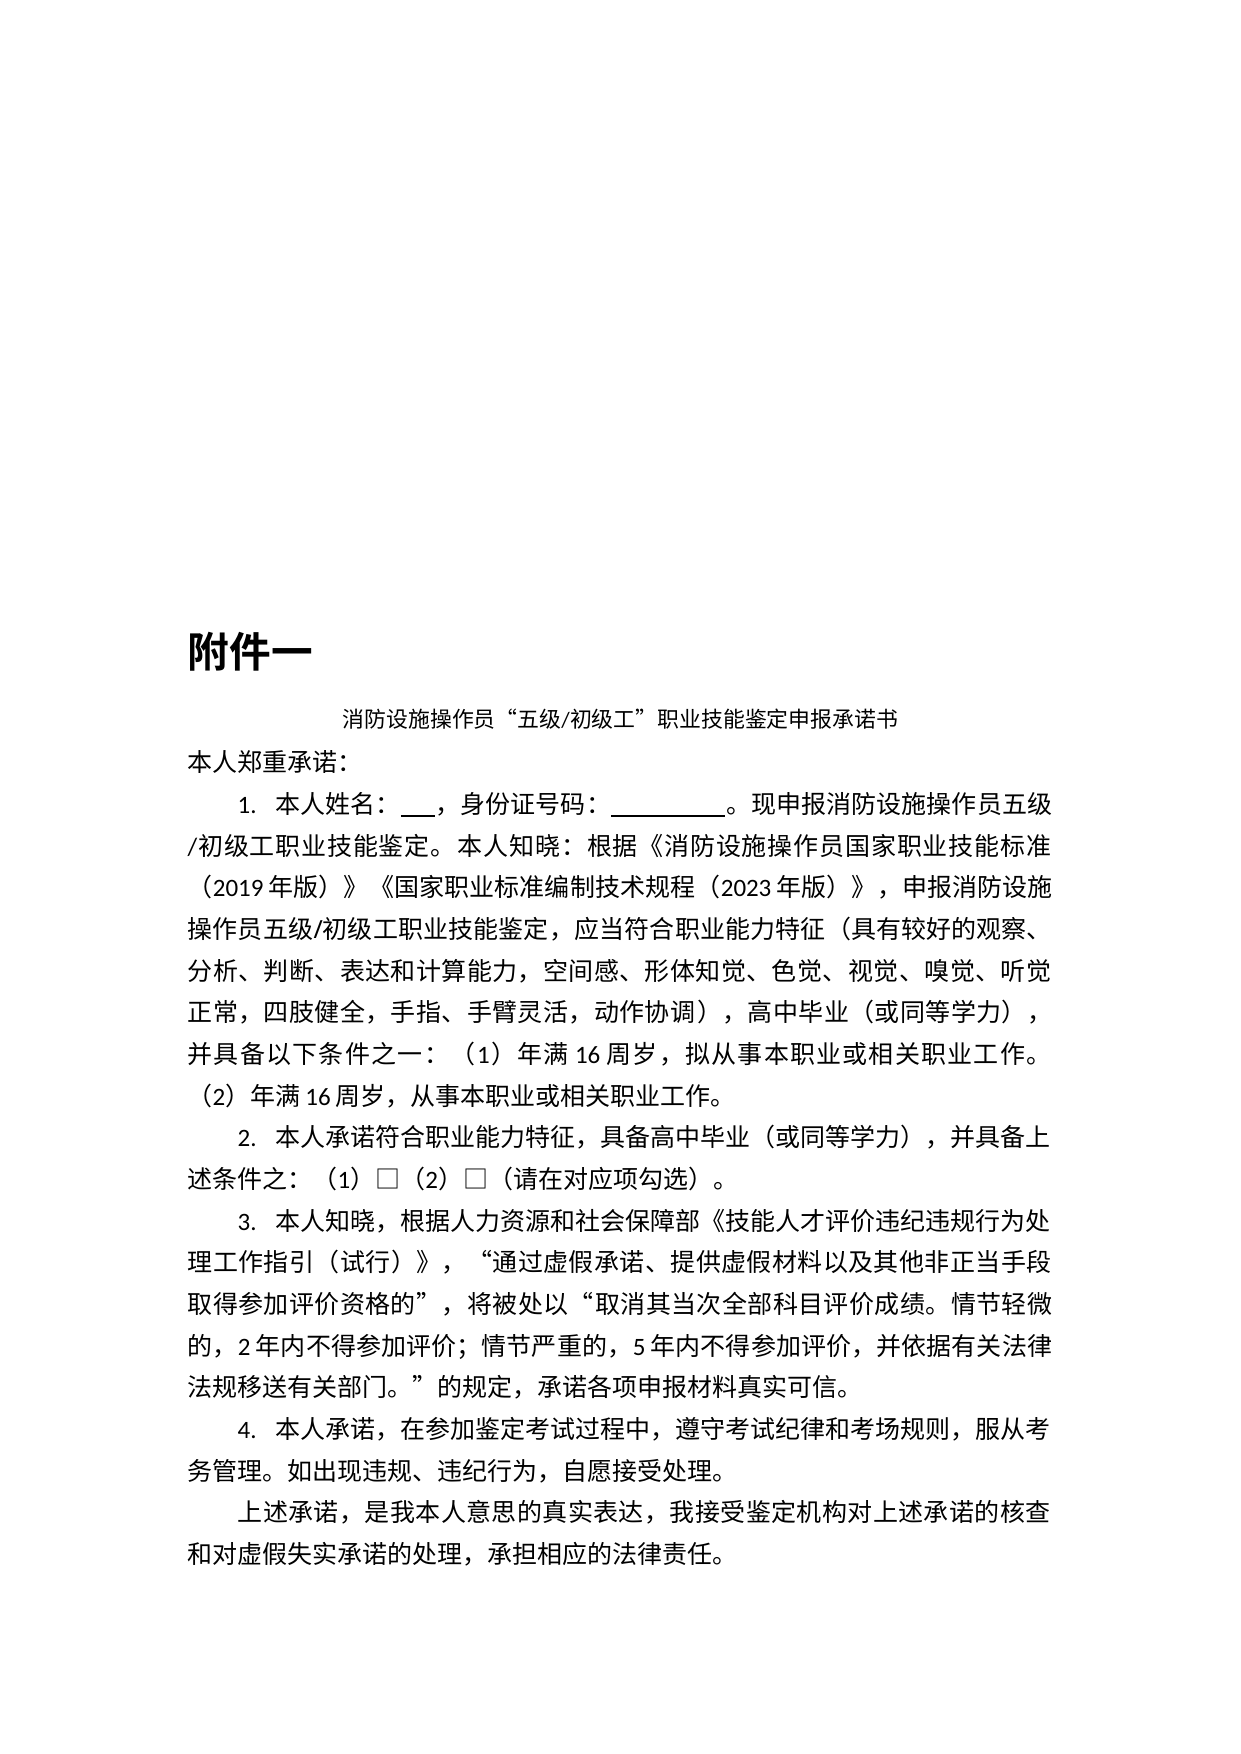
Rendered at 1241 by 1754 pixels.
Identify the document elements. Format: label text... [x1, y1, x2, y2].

text 本人郑重承诺： [187, 738, 1053, 780]
list 本人承诺符合职业能力特征，具备高中毕业（或同等学力），并具备上述条件之：（1）□（2）□（请在对应项勾选）。 [187, 1113, 1053, 1197]
list 本人知晓，根据人力资源和社会保障部《技能人才评价违纪违规行为处理工作指引（试行）》，“通过虚假承诺、提供虚假材料以及其他非正当手段取得参加评价资格的”，将被处以“取消其当次全部科目评价成绩。情节轻微的，2年内不得参加评价；情节严重的，5年内不得参加评价，并依据有关法律法规移送有关部门。”的规定，承诺各项申报材料真实可信。 [187, 1197, 1053, 1405]
text 上述承诺，是我本人意思的真实表达，我接受鉴定机构对上述承诺的核查和对虚假失实承诺的处理，承担相应的法律责任。 [187, 1488, 1053, 1572]
text 附件一 [187, 617, 1053, 682]
list 本人姓名： ，身份证号码： 。现申报消防设施操作员五级/初级工职业技能鉴定。本人知晓：根据《消防设施操作员国家职业技能标准（2019年版）》《国家职业标准编制技术规程（2023年版）》，申报消防设施操作员五级/初级工职业技能鉴定，应当符合职业能力特征（具有较好的观察、分析、判断、表达和计算能力，空间感、形体知觉、色觉、视觉、嗅觉、听觉正常，四肢健全，手指、手臂灵活，动作协调），高中毕业（或同等学力），并具备以下条件之一：（1）年满16周岁，拟从事本职业或相关职业工作。（2）年满16周岁，从事本职业或相关职业工作。 [187, 780, 1053, 1113]
list 本人承诺，在参加鉴定考试过程中，遵守考试纪律和考场规则，服从考务管理。如出现违规、违纪行为，自愿接受处理。 [187, 1405, 1053, 1488]
text 消防设施操作员“五级/初级工”职业技能鉴定申报承诺书 [187, 682, 1053, 738]
